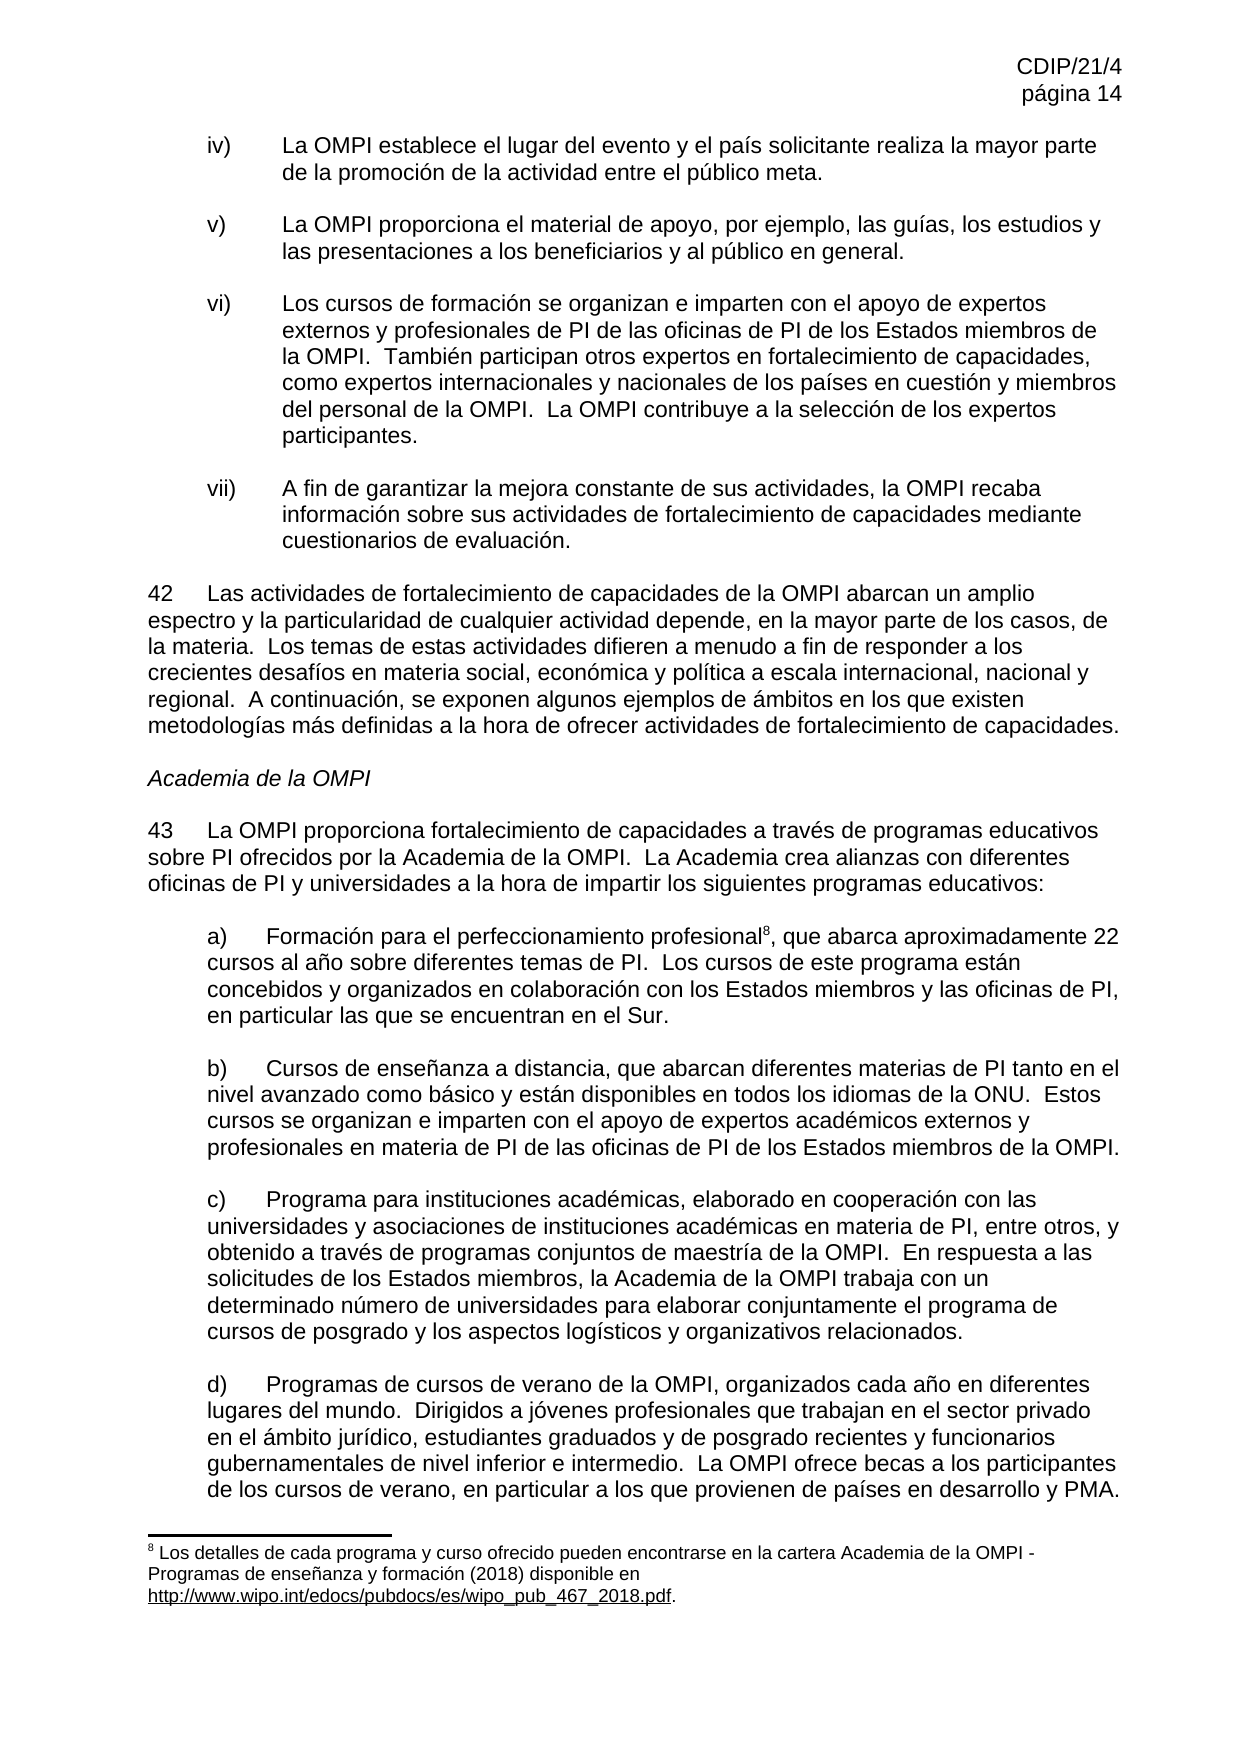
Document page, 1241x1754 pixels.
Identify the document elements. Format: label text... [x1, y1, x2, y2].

list A fin de garantizar la mejora constante de sus actividades, la OMPI recaba información sobre sus actividades de fortalecimiento de capacidades mediante cuestionarios de evaluación. [207, 475, 1122, 554]
list La OMPI proporciona el material de apoyo, por ejemplo, las guías, los estudios y las presentaciones a los beneficiarios y al público en general. [207, 211, 1122, 264]
text d) Programas de cursos de verano de la OMPI, organizados cada año en diferentes lugares del mundo. Dirigidos a jóvenes profesionales que trabajan en el sector privado en el ámbito jurídico, estudiantes graduados y de posgrado recientes y funcionarios gubernamentales de nivel inferior e intermedio. La OMPI ofrece becas a los participantes de los cursos de verano, en particular a los que provienen de países en desarrollo y PMA. [207, 1371, 1122, 1503]
list Los cursos de formación se organizan e imparten con el apoyo de expertos externos y profesionales de PI de las oficinas de PI de los Estados miembros de la OMPI. También participan otros expertos en fortalecimiento de capacidades, como expertos internacionales y nacionales de los países en cuestión y miembros del personal de la OMPI. La OMPI contribuye a la selección de los expertos participantes. [207, 290, 1122, 448]
list La OMPI establece el lugar del evento y el país solicitante realiza la mayor parte de la promoción de la actividad entre el público meta. [207, 132, 1122, 185]
text La OMPI proporciona fortalecimiento de capacidades a través de programas educativos sobre PI ofrecidos por la Academia de la OMPI. La Academia crea alianzas con diferentes oficinas de PI y universidades a la hora de impartir los siguientes programas educativos: [148, 817, 1122, 896]
text c) Programa para instituciones académicas, elaborado en cooperación con las universidades y asociaciones de instituciones académicas en materia de PI, entre otros, y obtenido a través de programas conjuntos de maestría de la OMPI. En respuesta a las solicitudes de los Estados miembros, la Academia de la OMPI trabaja con un determinado número de universidades para elaborar conjuntamente el programa de cursos de posgrado y los aspectos logísticos y organizativos relacionados. [207, 1186, 1122, 1344]
text b) Cursos de enseñanza a distancia, que abarcan diferentes materias de PI tanto en el nivel avanzado como básico y están disponibles en todos los idiomas de la ONU. Estos cursos se organizan e imparten con el apoyo de expertos académicos externos y profesionales en materia de PI de las oficinas de PI de los Estados miembros de la OMPI. [207, 1054, 1122, 1160]
text a) Formación para el perfeccionamiento profesional, que abarca aproximadamente 22 cursos al año sobre diferentes temas de PI. Los cursos de este programa están concebidos y organizados en colaboración con los Estados miembros y las oficinas de PI, en particular las que se encuentran en el Sur. [207, 923, 1122, 1028]
text Las actividades de fortalecimiento de capacidades de la OMPI abarcan un amplio espectro y la particularidad de cualquier actividad depende, en la mayor parte de los casos, de la materia. Los temas de estas actividades difieren a menudo a fin de responder a los crecientes desafíos en materia social, económica y política a escala internacional, nacional y regional. A continuación, se exponen algunos ejemplos de ámbitos en los que existen metodologías más definidas a la hora de ofrecer actividades de fortalecimiento de capacidades. [148, 580, 1122, 738]
text Academia de la OMPI [148, 765, 1122, 791]
